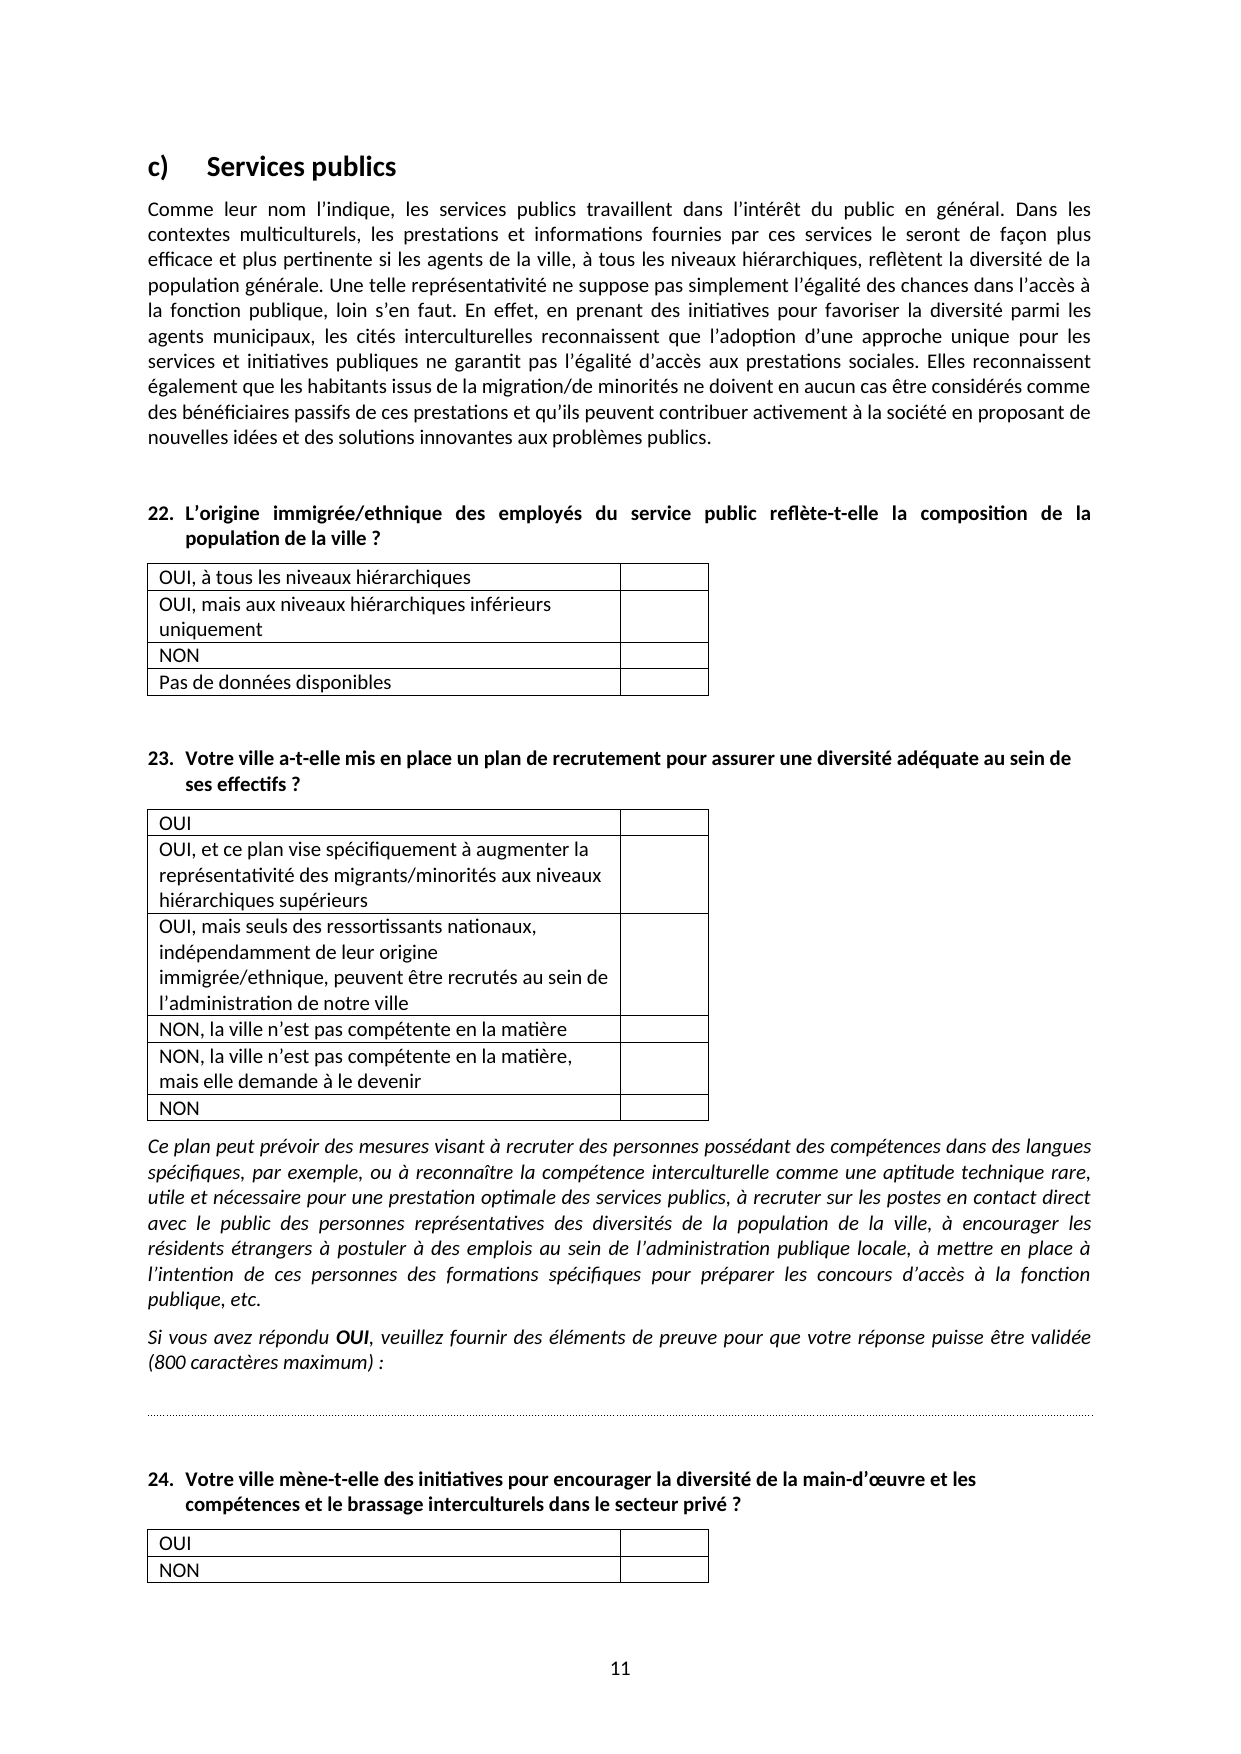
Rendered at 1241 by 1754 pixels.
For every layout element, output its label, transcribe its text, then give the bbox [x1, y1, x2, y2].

table_cell [621, 914, 708, 1015]
text Ce plan peut prévoir des mesures visant à recruter des personnes possédant des compétences dans des langues spécifiques, par exemple, ou à reconnaître la compétence interculturelle comme une aptitude technique rare, utile et nécessaire pour une prestation optimale des services publics, à recruter sur les postes en contact direct avec le public des personnes représentatives des diversités de la population de la ville, à encourager les résidents étrangers à postuler à des emplois au sein de l’administration publique locale, à mettre en place à l’intention de ces personnes des formations spécifiques pour préparer les concours d’accès à la fonction publique, etc. [148, 1134, 1093, 1312]
text L’origine immigrée/ethnique des employés du service public reflète-t-elle la composition de la population de la ville ? [148, 500, 1093, 551]
table_header OUI, à tous les niveaux hiérarchiques [148, 564, 620, 590]
table_cell NON, la ville n’est pas compétente en la matière, mais elle demande à le devenir [148, 1043, 620, 1094]
table_cell [621, 591, 708, 642]
table_header OUI [148, 810, 620, 835]
table_cell [621, 643, 708, 668]
subtitle Services publics [148, 148, 1093, 183]
table_cell [621, 1095, 708, 1120]
table_cell [621, 1016, 708, 1042]
table_cell OUI, mais seuls des ressortissants nationaux, indépendamment de leur origine immigrée/ethnique, peuvent être recrutés au sein de l’administration de notre ville [148, 914, 620, 1015]
table_header [621, 810, 708, 835]
table_cell OUI, et ce plan vise spécifiquement à augmenter la représentativité des migrants/minorités aux niveaux hiérarchiques supérieurs [148, 836, 620, 913]
text Comme leur nom l’indique, les services publics travaillent dans l’intérêt du public en général. Dans les contextes multiculturels, les prestations et informations fournies par ces services le seront de façon plus efficace et plus pertinente si les agents de la ville, à tous les niveaux hiérarchiques, reflètent la diversité de la population générale. Une telle représentativité ne suppose pas simplement l’égalité des chances dans l’accès à la fonction publique, loin s’en faut. En effet, en prenant des initiatives pour favoriser la diversité parmi les agents municipaux, les cités interculturelles reconnaissent que l’adoption d’une approche unique pour les services et initiatives publiques ne garantit pas l’égalité d’accès aux prestations sociales. Elles reconnaissent également que les habitants issus de la migration/de minorités ne doivent en aucun cas être considérés comme des bénéficiaires passifs de ces prestations et qu’ils peuvent contribuer activement à la société en proposant de nouvelles idées et des solutions innovantes aux problèmes publics. [148, 196, 1093, 450]
table_cell OUI, mais aux niveaux hiérarchiques inférieurs uniquement [148, 591, 620, 642]
table_cell [621, 1043, 708, 1094]
table_cell [621, 669, 708, 694]
table_cell NON [148, 643, 620, 668]
table_cell NON [148, 1557, 620, 1582]
text Votre ville a-t-elle mis en place un plan de recrutement pour assurer une diversité adéquate au sein de ses effectifs ? [148, 746, 1093, 796]
table_header OUI [148, 1530, 620, 1556]
table_cell Pas de données disponibles [148, 669, 620, 694]
table_header [621, 1530, 708, 1556]
text Votre ville mène-t-elle des initiatives pour encourager la diversité de la main-d’œuvre et les compétences et le brassage interculturels dans le secteur privé ? [148, 1466, 1093, 1517]
text Si vous avez répondu OUI, veuillez fournir des éléments de preuve pour que votre réponse puisse être validée (800 caractères maximum) : [148, 1324, 1093, 1375]
table_header [621, 564, 708, 590]
table_cell NON, la ville n’est pas compétente en la matière [148, 1016, 620, 1042]
table_cell [621, 836, 708, 913]
table_cell [621, 1557, 708, 1582]
table_cell NON [148, 1095, 620, 1120]
